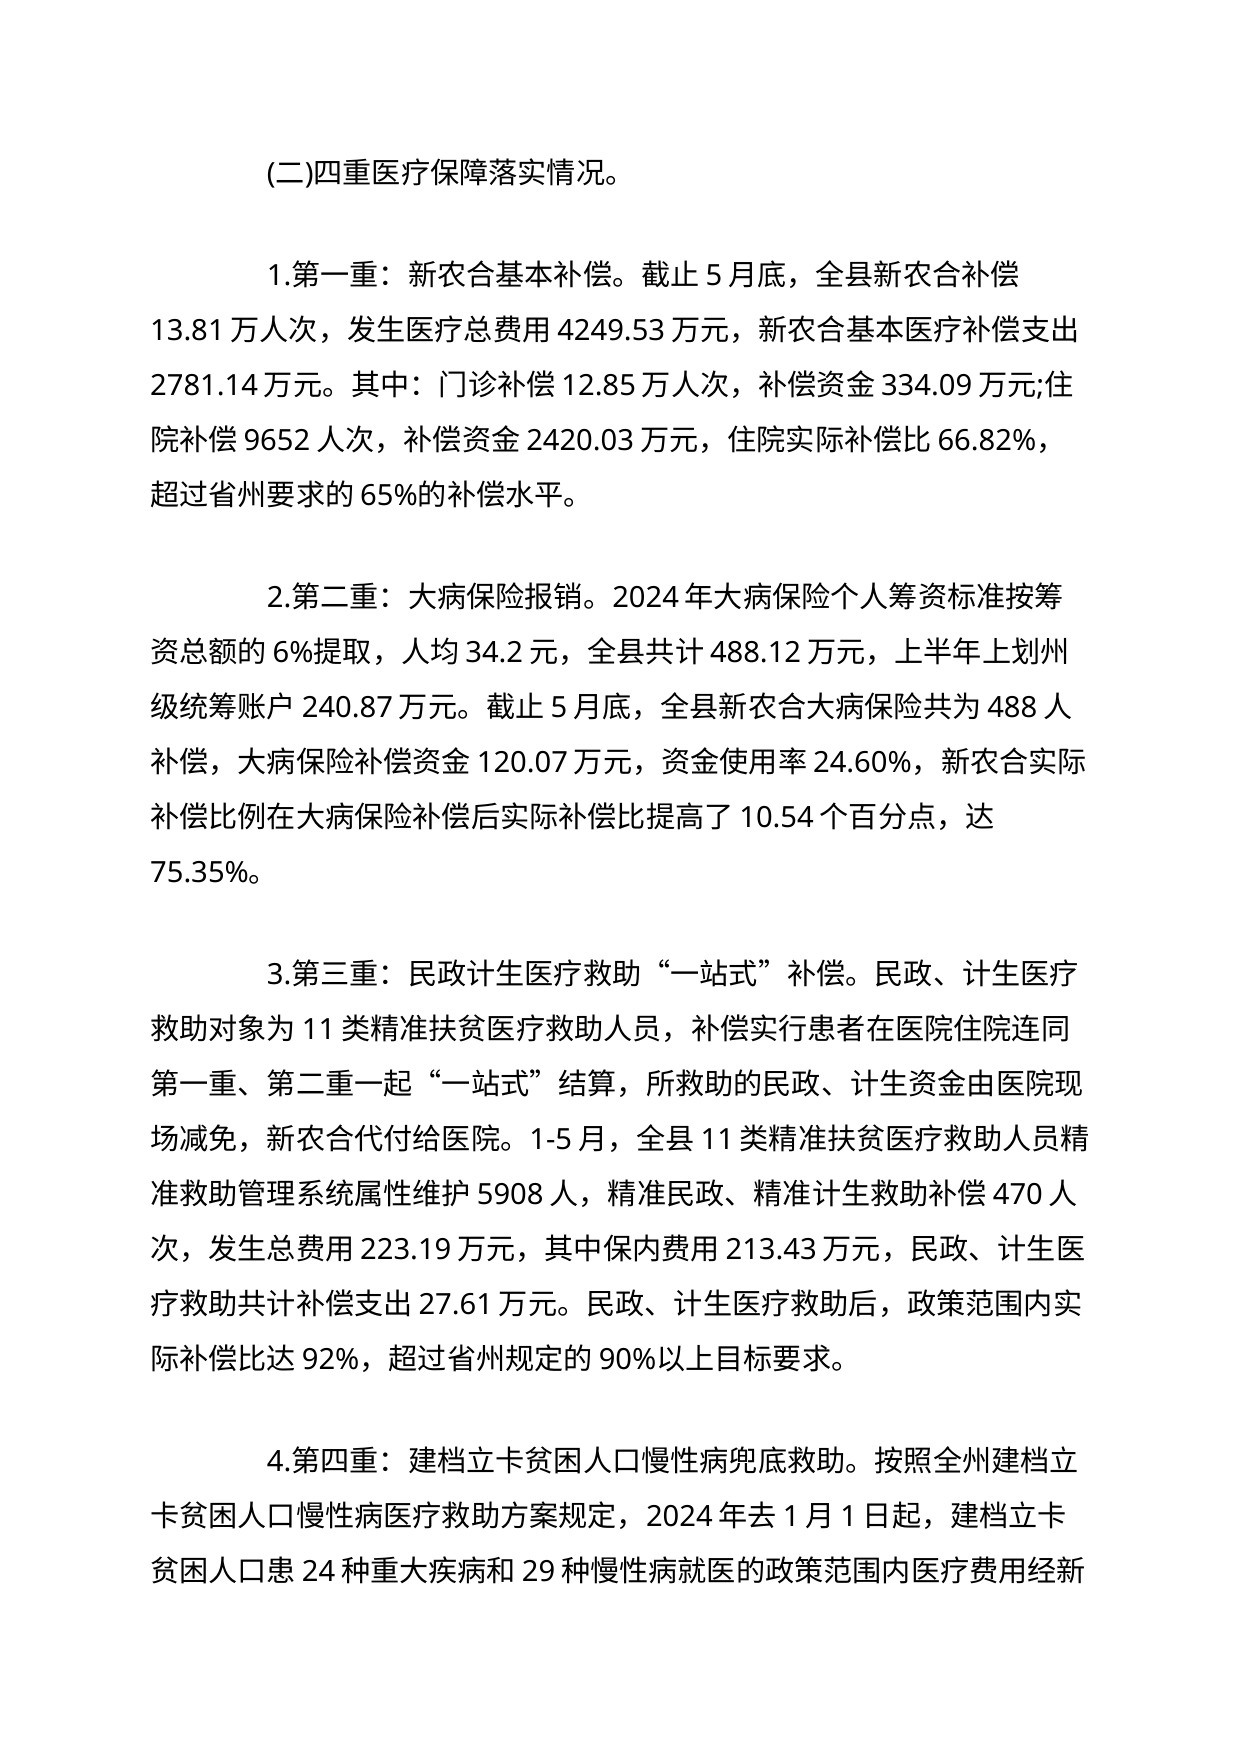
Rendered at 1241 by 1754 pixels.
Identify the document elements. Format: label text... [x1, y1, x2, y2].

text (二)四重医疗保障落实情况。 [150, 150, 1090, 192]
text 1.第一重：新农合基本补偿。截止5月底，全县新农合补偿13.81万人次，发生医疗总费用4249.53万元，新农合基本医疗补偿支出2781.14万元。其中：门诊补偿12.85万人次，补偿资金334.09万元;住院补偿9652人次，补偿资金2420.03万元，住院实际补偿比66.82%，超过省州要求的65%的补偿水平。 [150, 252, 1090, 514]
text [150, 1438, 1090, 1590]
text 3.第三重：民政计生医疗救助“一站式”补偿。民政、计生医疗救助对象为11类精准扶贫医疗救助人员，补偿实行患者在医院住院连同第一重、第二重一起“一站式”结算，所救助的民政、计生资金由医院现场减免，新农合代付给医院。1-5月，全县11类精准扶贫医疗救助人员精准救助管理系统属性维护5908人，精准民政、精准计生救助补偿470人次，发生总费用223.19万元，其中保内费用213.43万元，民政、计生医疗救助共计补偿支出27.61万元。民政、计生医疗救助后，政策范围内实际补偿比达92%，超过省州规定的90%以上目标要求。 [150, 951, 1090, 1378]
text 2.第二重：大病保险报销。2024年大病保险个人筹资标准按筹资总额的6%提取，人均34.2元，全县共计488.12万元，上半年上划州级统筹账户240.87万元。截止5月底，全县新农合大病保险共为488人补偿，大病保险补偿资金120.07万元，资金使用率24.60%，新农合实际补偿比例在大病保险补偿后实际补偿比提高了10.54个百分点，达75.35%。 [150, 574, 1090, 891]
